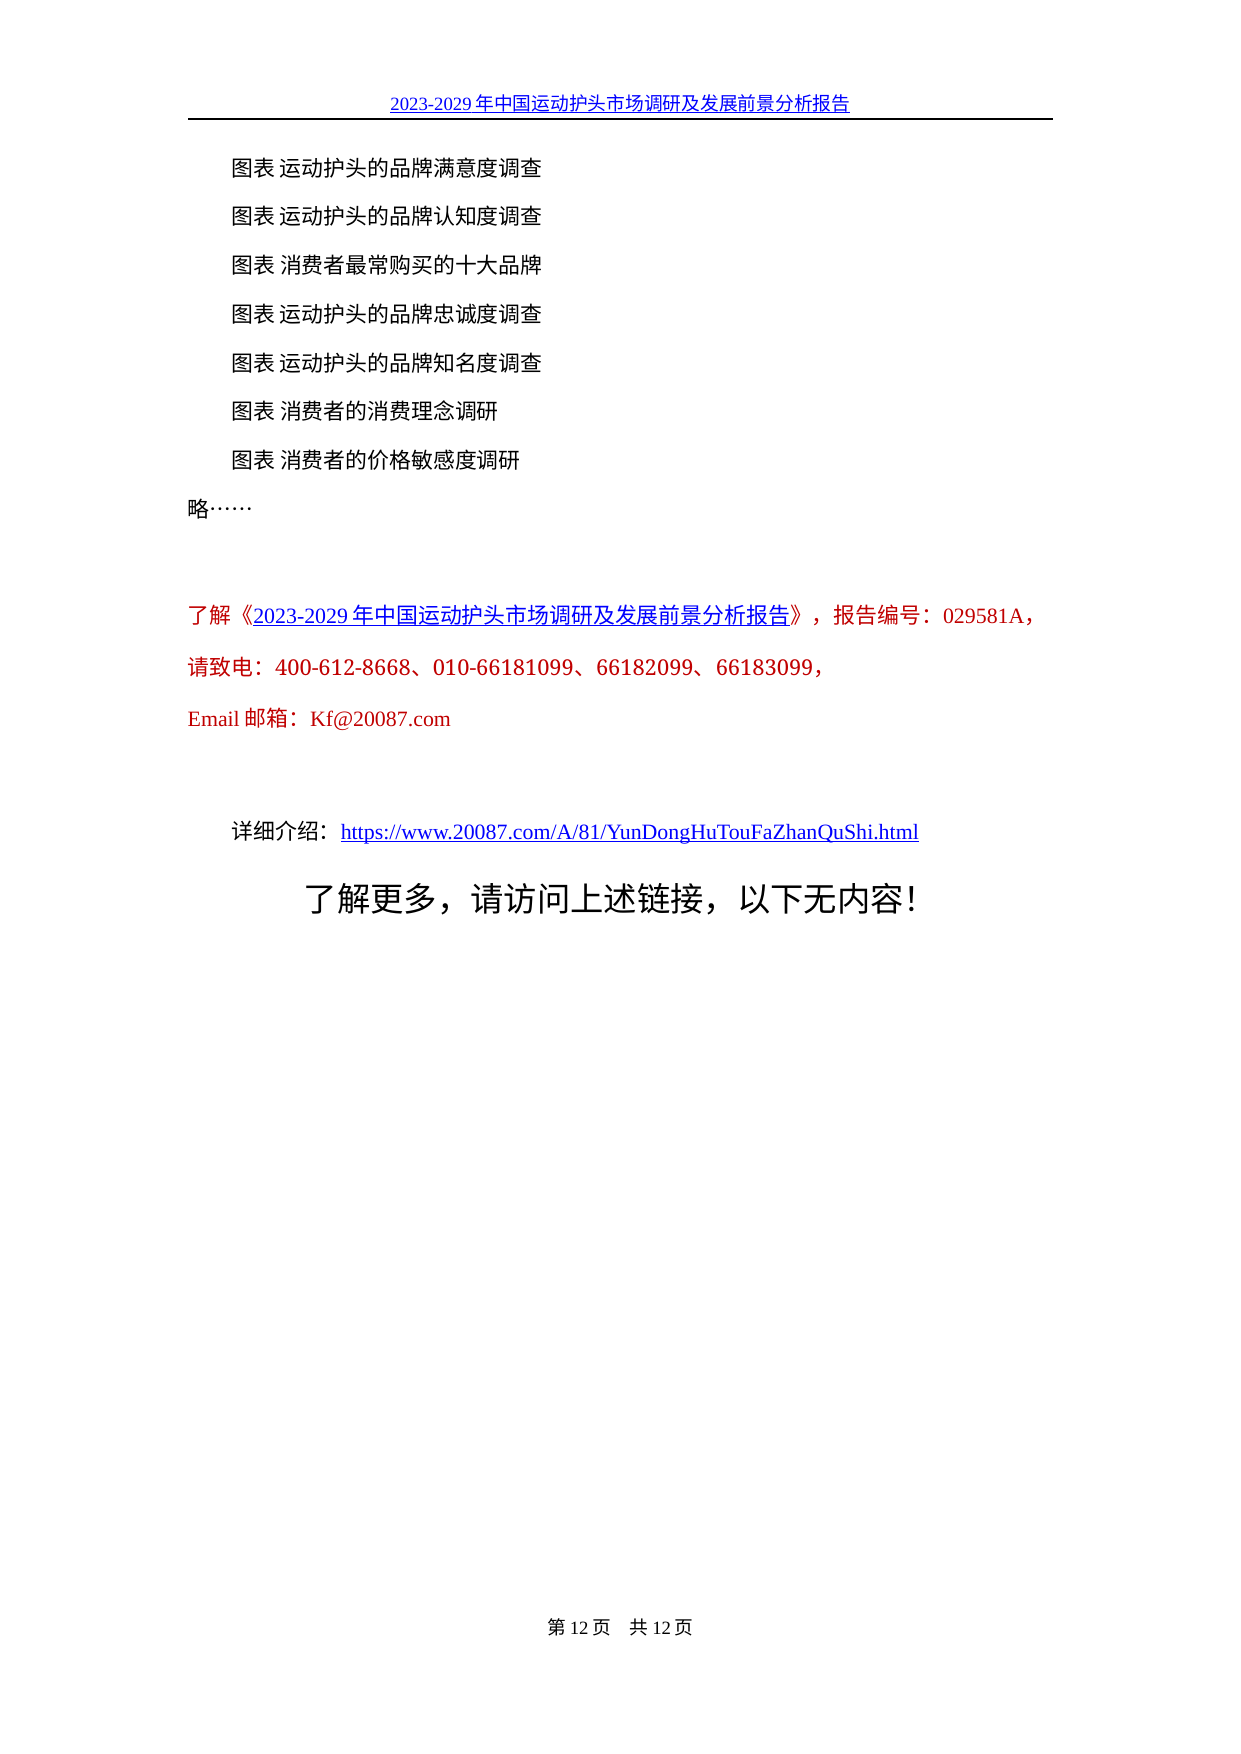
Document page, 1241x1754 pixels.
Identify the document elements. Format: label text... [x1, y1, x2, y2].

text Email邮箱：Kf@20087.com [187, 701, 1053, 733]
title 了解更多，请访问上述链接，以下无内容！ [187, 864, 1053, 929]
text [187, 150, 1053, 524]
text 详细介绍：https://www.20087.com/A/81/YunDongHuTouFaZhanQuShi.html [187, 814, 1053, 846]
text 了解《2023-2029年中国运动护头市场调研及发展前景分析报告》，报告编号：029581A， [187, 598, 1053, 630]
text 请致电：400-612-8668、010-66181099、66182099、66183099， [187, 649, 1053, 682]
